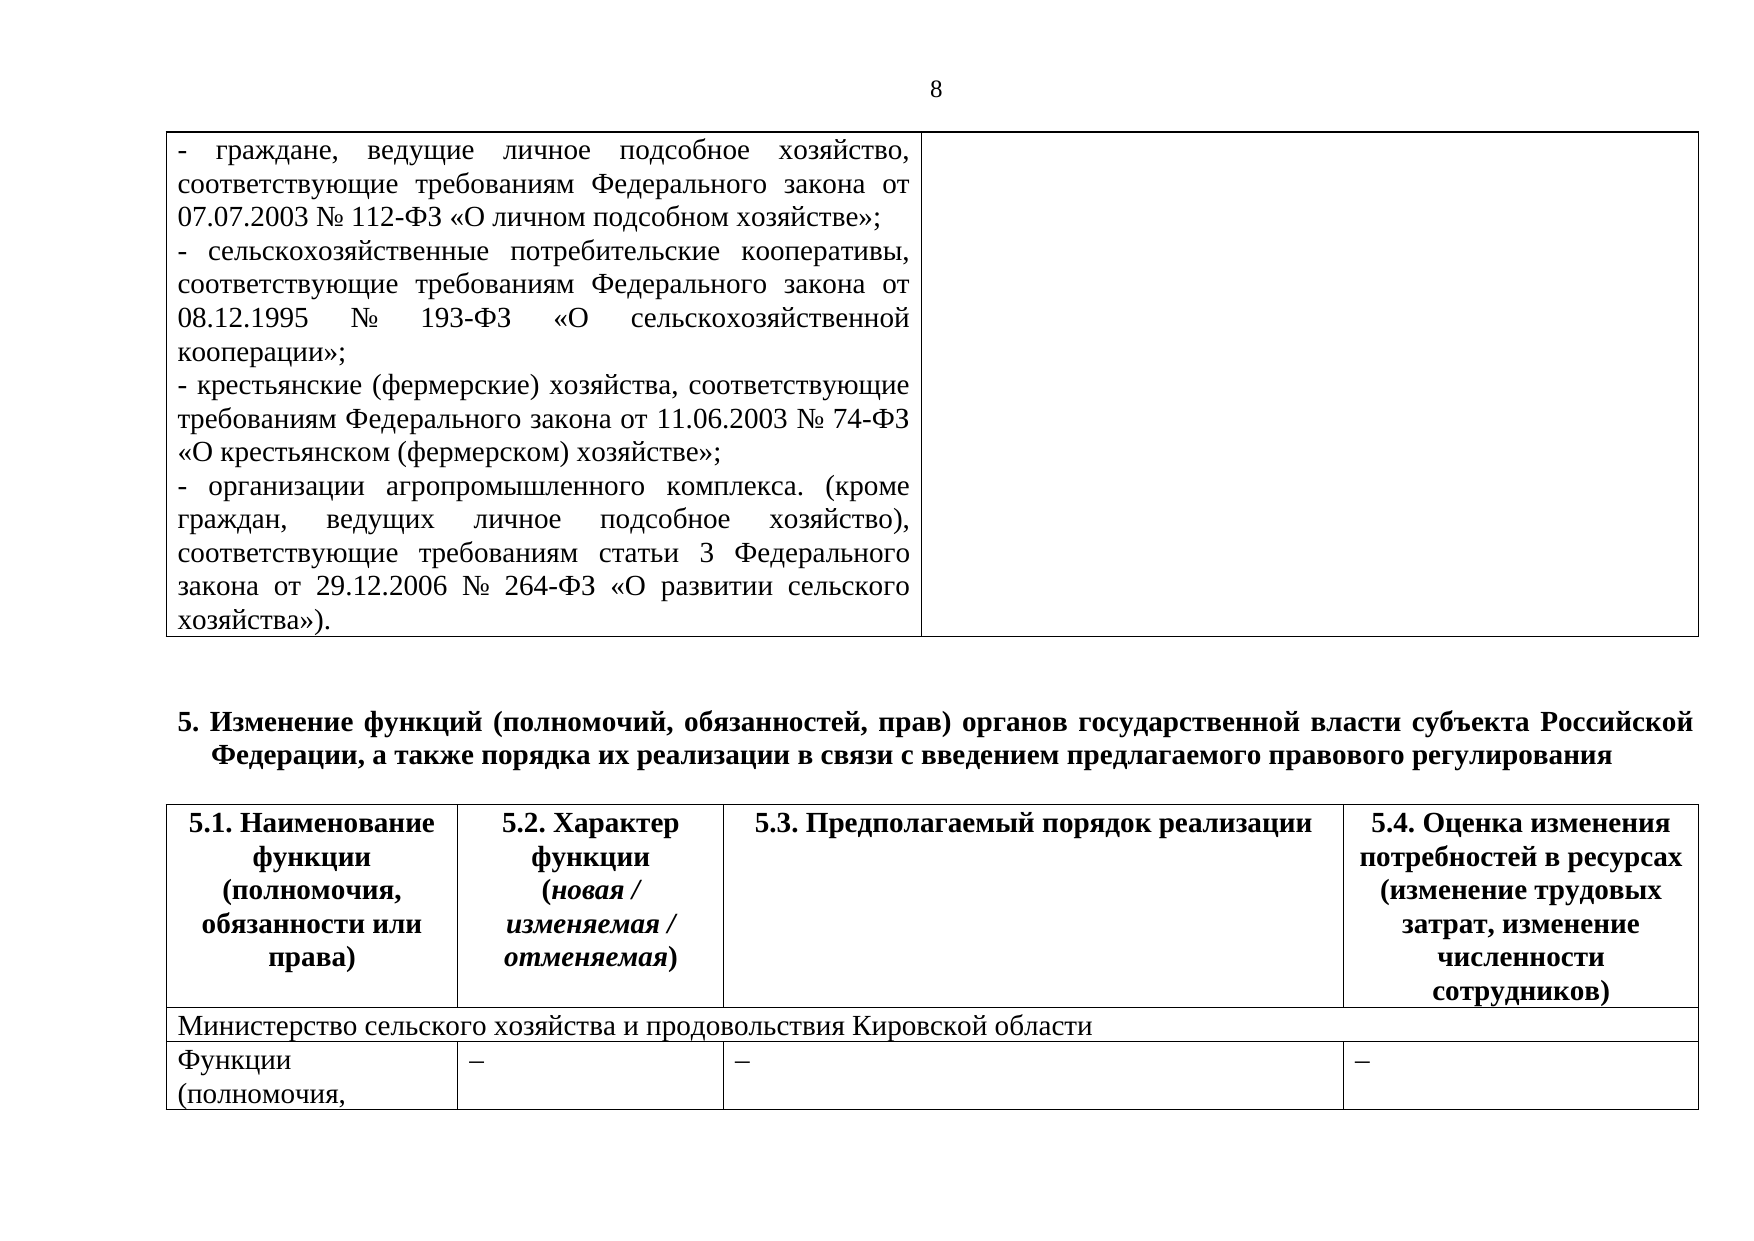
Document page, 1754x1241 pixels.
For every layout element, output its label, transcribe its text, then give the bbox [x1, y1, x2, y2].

table_cell – [724, 1042, 1343, 1109]
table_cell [922, 133, 1698, 636]
table_header 5.1. Наименование функции (полномочия, обязанности или права) [167, 805, 457, 1007]
table_header 5.2. Характер функции (новая / изменяемая / отменяемая) [458, 805, 723, 1007]
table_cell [167, 1042, 457, 1109]
table_cell Министерство сельского хозяйства и продовольствия Кировской области [167, 1008, 1698, 1041]
table_header 5.4. Оценка изменения потребностей в ресурсах (изменение трудовых затрат, изменение численности сотрудников) [1344, 805, 1698, 1007]
table_header 5.3. Предполагаемый порядок реализации [724, 805, 1343, 1007]
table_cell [167, 133, 921, 636]
text 5. Изменение функций (полномочий, обязанностей, прав) органов государственной власти субъекта Российской Федерации, а также порядка их реализации в связи с введением предлагаемого правового регулирования [177, 704, 1695, 771]
table_cell – [1344, 1042, 1698, 1109]
table_cell – [458, 1042, 723, 1109]
